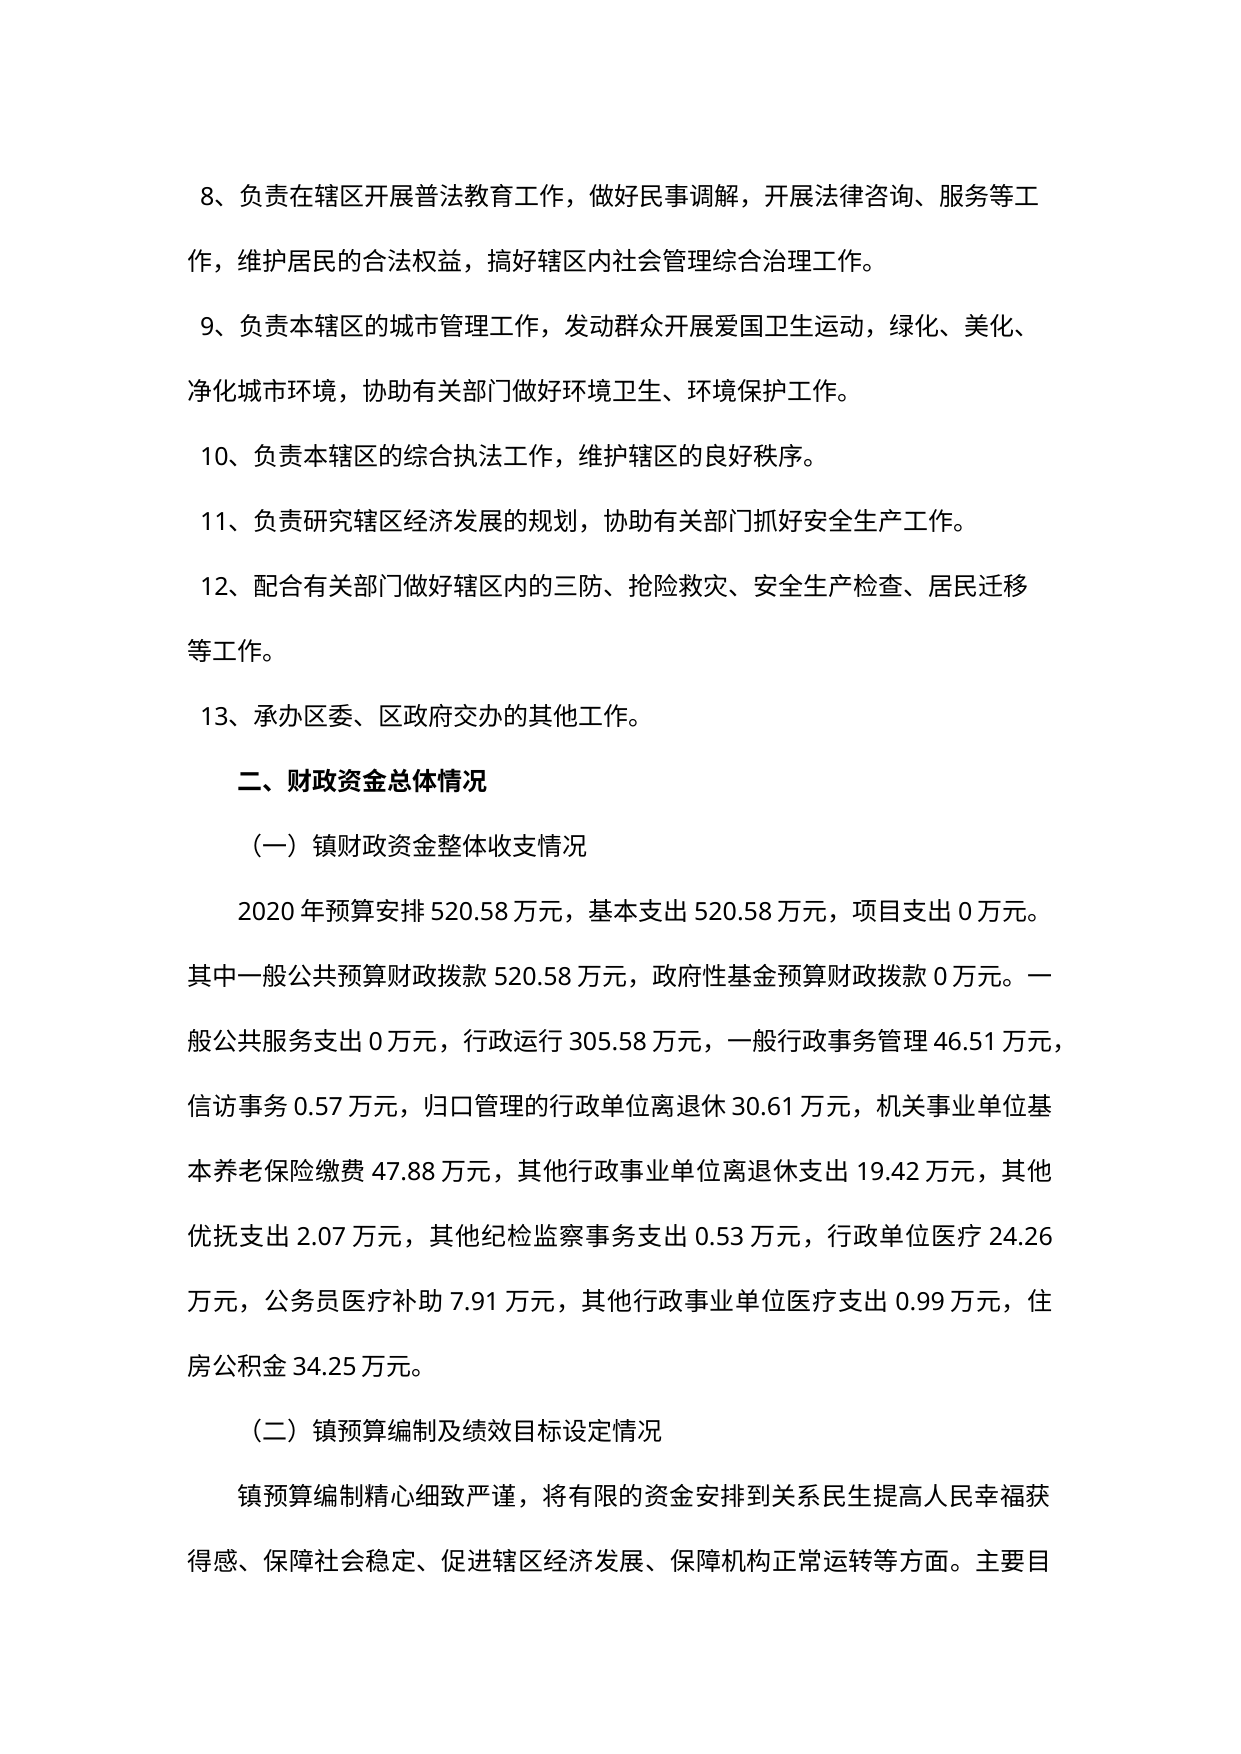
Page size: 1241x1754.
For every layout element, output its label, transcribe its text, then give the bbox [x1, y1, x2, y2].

text 二、财政资金总体情况 [187, 747, 1053, 812]
text 2020年预算安排520.58万元，基本支出520.58万元，项目支出0万元。其中一般公共预算财政拨款520.58万元，政府性基金预算财政拨款0万元。一般公共服务支出0万元，行政运行305.58万元，一般行政事务管理46.51万元，信访事务0.57万元，归口管理的行政单位离退休30.61万元，机关事业单位基本养老保险缴费47.88万元，其他行政事业单位离退休支出19.42万元，其他优抚支出2.07万元，其他纪检监察事务支出0.53万元，行政单位医疗24.26万元，公务员医疗补助7.91万元，其他行政事业单位医疗支出0.99万元，住房公积金34.25万元。 [187, 877, 1053, 1397]
text （二）镇预算编制及绩效目标设定情况 [187, 1397, 1053, 1462]
text （一）镇财政资金整体收支情况 [187, 812, 1053, 877]
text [187, 162, 1053, 747]
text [187, 1462, 1053, 1592]
